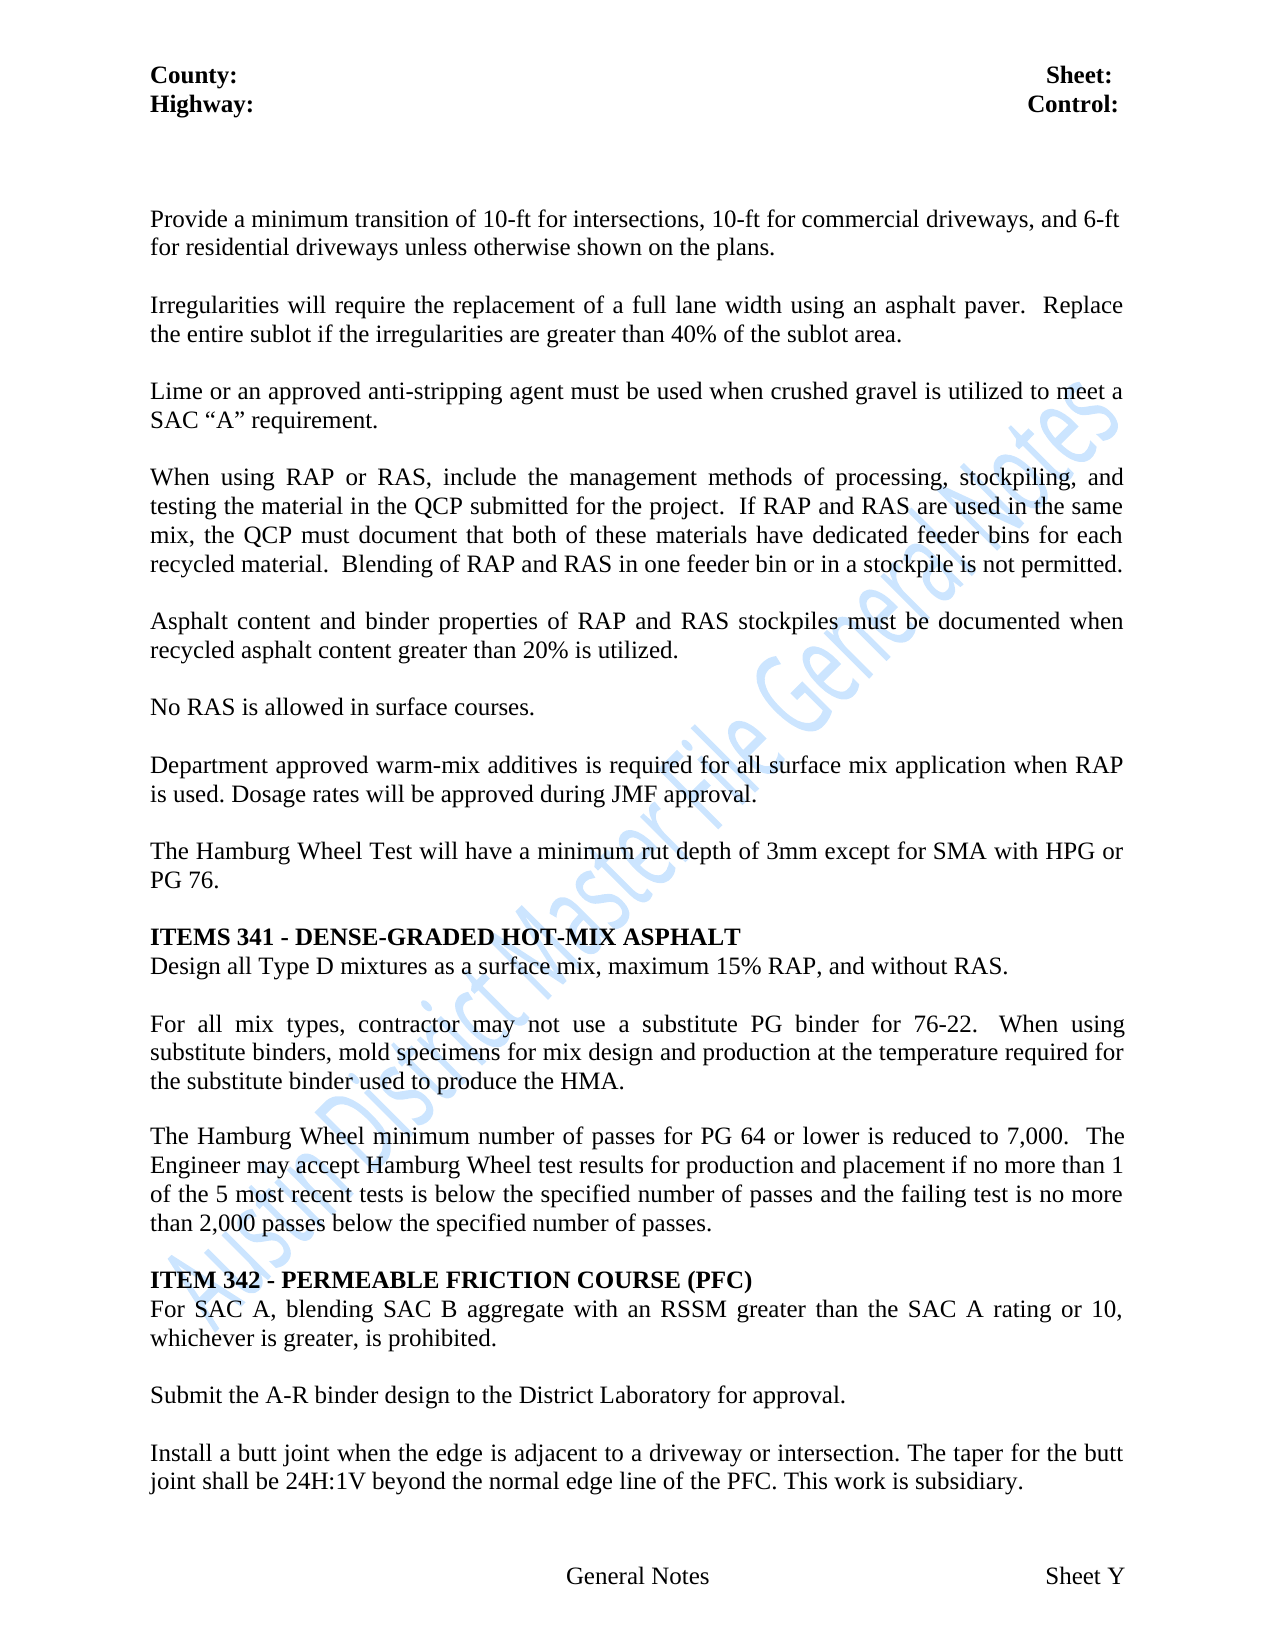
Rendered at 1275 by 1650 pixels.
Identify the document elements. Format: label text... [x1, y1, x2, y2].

text For all mix types, contractor may not use a substitute PG binder for 76-22. When using substitute binders, mold specimens for mix design and production at the temperature required for the substitute binder used to produce the HMA. [150, 1009, 1125, 1095]
text Install a butt joint when the edge is adjacent to a driveway or intersection. The taper for the butt joint shall be 24H:1V beyond the normal edge line of the PFC. This work is subsidiary. [150, 1438, 1125, 1495]
text Provide a minimum transition of 10-ft for intersections, 10-ft for commercial driveways, and 6-ft for residential driveways unless otherwise shown on the plans. [150, 204, 1125, 261]
text ITEM 342 - PERMEABLE FRICTION COURSE (PFC) [150, 1265, 1125, 1294]
text No RAS is allowed in surface courses. [150, 692, 1125, 721]
text Submit the A-R binder design to the District Laboratory for approval. [150, 1380, 1125, 1409]
text Lime or an approved anti-stripping agent must be used when crushed gravel is utilized to meet a SAC “A” requirement. [150, 376, 1125, 434]
text ITEMS 341 - DENSE-GRADED HOT-MIX ASPHALT [150, 922, 1125, 951]
text Design all Type D mixtures as a surface mix, maximum 15% RAP, and without RAS. [150, 951, 1125, 980]
text When using RAP or RAS, include the management methods of processing, stockpiling, and testing the material in the QCP submitted for the project. If RAP and RAS are used in the same mix, the QCP must document that both of these materials have dedicated feeder bins for each recycled material. Blending of RAP and RAS in one feeder bin or in a stockpile is not permitted. [150, 462, 1125, 577]
text Asphalt content and binder properties of RAP and RAS stockpiles must be documented when recycled asphalt content greater than 20% is utilized. [150, 606, 1125, 664]
text Department approved warm-mix additives is required for all surface mix application when RAP is used. Dosage rates will be approved during JMF approval. [150, 750, 1125, 807]
text The Hamburg Wheel minimum number of passes for PG 64 or lower is reduced to 7,000. The Engineer may accept Hamburg Wheel test results for production and placement if no more than 1 of the 5 most recent tests is below the specified number of passes and the failing test is no more than 2,000 passes below the specified number of passes. [150, 1121, 1125, 1236]
text Irregularities will require the replacement of a full lane width using an asphalt paver. Replace the entire sublot if the irregularities are greater than 40% of the sublot area. [150, 290, 1125, 347]
text The Hamburg Wheel Test will have a minimum rut depth of 3mm except for SMA with HPG or PG 76. [150, 836, 1125, 894]
text For SAC A, blending SAC B aggregate with an RSSM greater than the SAC A rating or 10, whichever is greater, is prohibited. [150, 1294, 1125, 1351]
